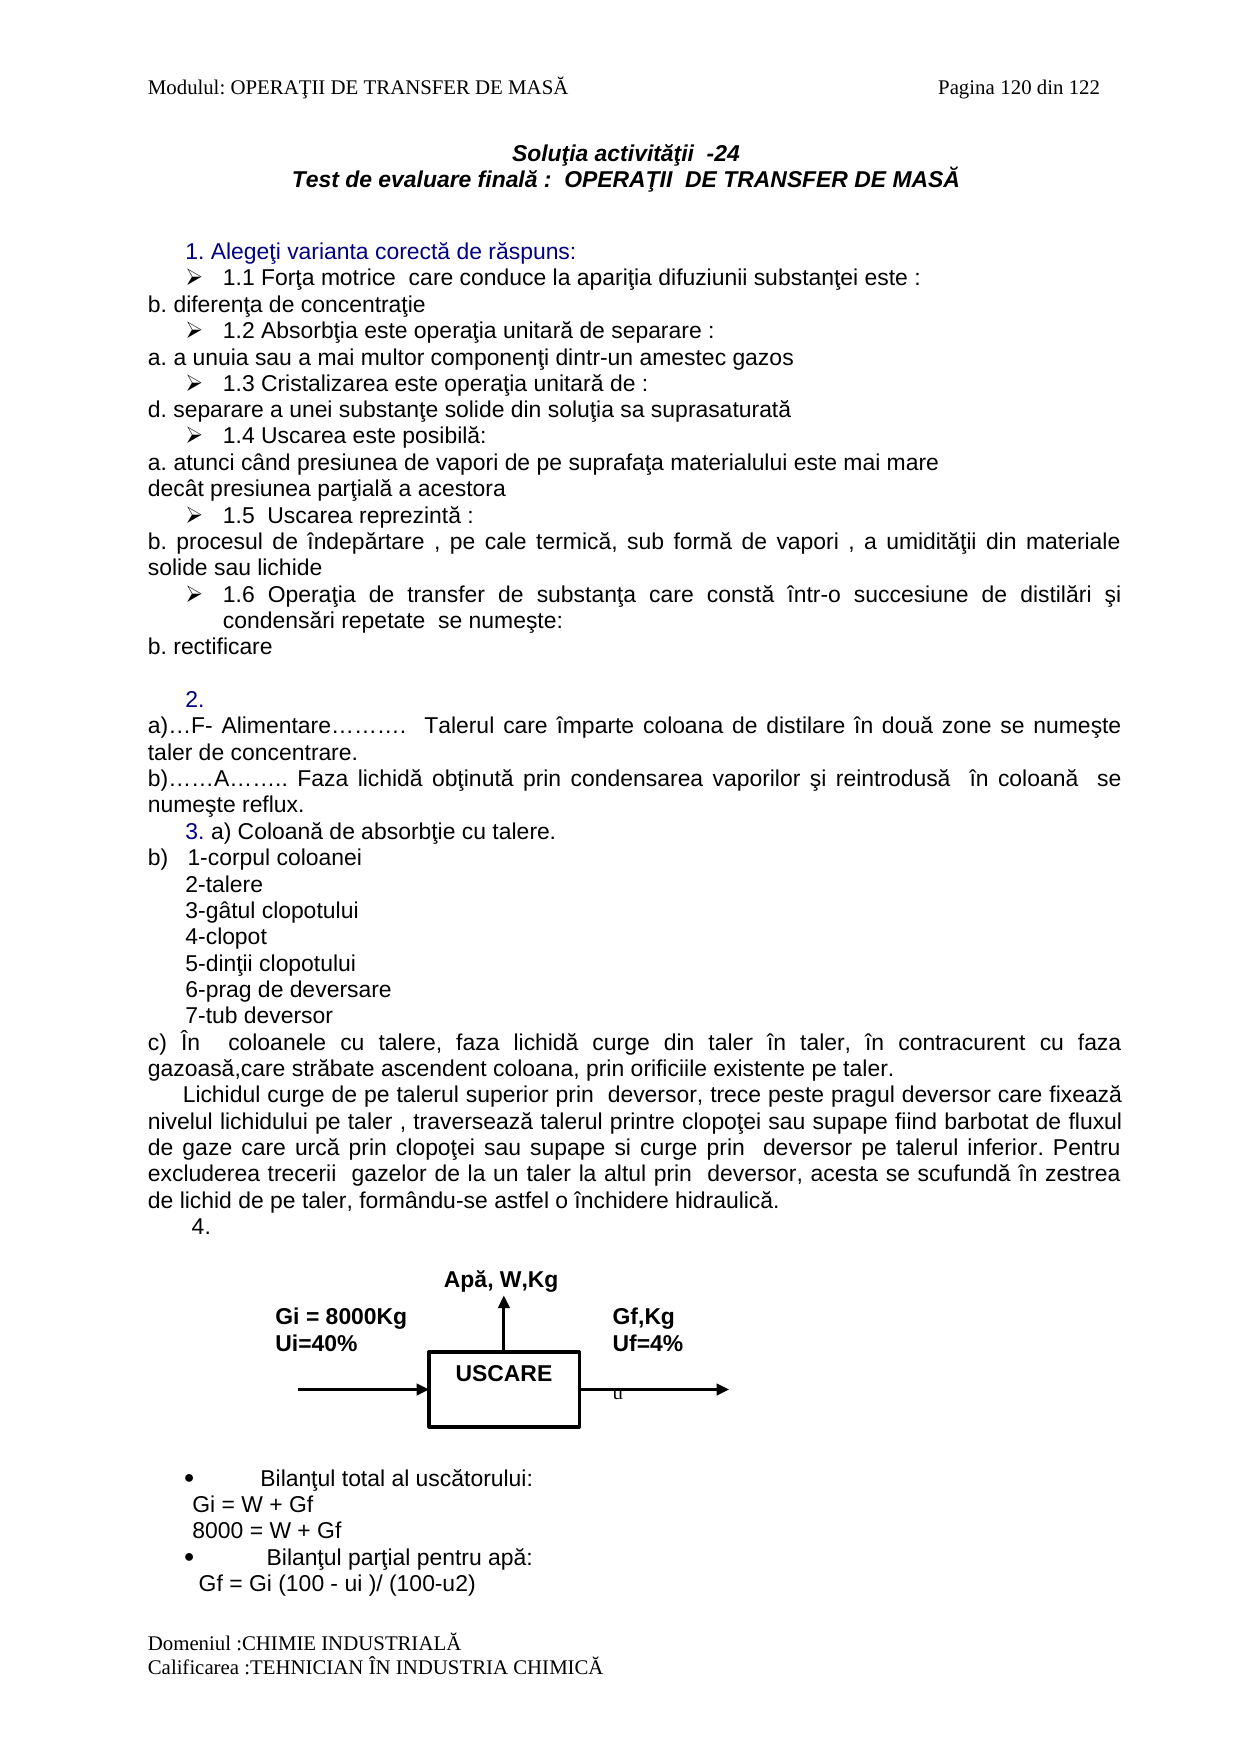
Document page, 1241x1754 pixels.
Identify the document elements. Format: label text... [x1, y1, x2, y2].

list 1.3 Cristalizarea este operaţia unitară de : [185, 370, 1122, 396]
text c) În coloanele cu talere, faza lichidă curge din taler în taler, în contracurent cu faza gazoasă,care străbate ascendent coloana, prin orificiile existente pe taler. [148, 1029, 1123, 1081]
text a. a unuia sau a mai multor componenţi dintr-un amestec gazos [148, 343, 1122, 370]
text 1. Alegeţi varianta corectă de răspuns: [185, 238, 1122, 264]
text b. rectificare [148, 633, 1122, 660]
list 1.4 Uscarea este posibilă: [185, 422, 1122, 449]
list 1.6 Operaţia de transfer de substanţa care constă într-o succesiune de distilări şi condensări repetate se numeşte: [185, 581, 1122, 633]
text 8000 = W + Gf [148, 1517, 1122, 1544]
text b. procesul de îndepărtare , pe cale termică, sub formă de vapori , a umidităţii din materiale solide sau lichide [148, 528, 1122, 581]
text 2-talere [185, 871, 1202, 897]
list 1.5 Uscarea reprezintă : [185, 502, 1122, 528]
list 1.1 Forţa motrice care conduce la apariţia difuziunii substanţei este : [185, 264, 1122, 291]
text a. atunci când presiunea de vapori de pe suprafaţa materialului este mai mare [148, 449, 1122, 475]
text 7-tub deversor [185, 1002, 1123, 1029]
text a)…F- Alimentare………. Talerul care împarte coloana de distilare în două zone se numeşte taler de concentrare. [148, 712, 1122, 765]
text b) 1-corpul coloanei [148, 844, 1202, 871]
text 2. [185, 686, 1122, 712]
text b. diferenţa de concentraţie [148, 291, 1122, 317]
text 3-gâtul clopotului [185, 897, 1202, 923]
list Bilanţul parţial pentru apă: [185, 1544, 1122, 1570]
text 4-clopot [185, 923, 1202, 949]
list Bilanţul total al uscătorului: [185, 1464, 1122, 1491]
text d. separare a unei substanţe solide din soluţia sa suprasaturată [148, 396, 1122, 422]
text 4. [185, 1213, 1122, 1239]
text Gi = W + Gf [148, 1491, 1122, 1517]
text 6-prag de deversare [185, 976, 1202, 1002]
text Gf = Gi (100 - ui )/ (100-u2) [148, 1570, 1122, 1596]
text Lichidul curge de pe talerul superior prin deversor, trece peste pragul deversor care fixează nivelul lichidului pe taler , traversează talerul printre clopoţei sau supape fiind barbotat de fluxul de gaze care urcă prin clopoţei sau supape si curge prin deversor pe talerul inferior. Pentru excluderea trecerii gazelor de la un taler la altul prin deversor, acesta se scufundă în zestrea de lichid de pe taler, formându-se astfel o închidere hidraulică. [148, 1081, 1123, 1213]
list 1.2 Absorbţia este operaţia unitară de separare : [185, 317, 1122, 343]
text 5-dinţii clopotului [185, 949, 1202, 976]
text 3. a) Coloană de absorbţie cu talere. [185, 818, 1122, 844]
text b)……A…….. Faza lichidă obţinută prin condensarea vaporilor şi reintrodusă în coloană se numeşte reflux. [148, 765, 1122, 818]
text decât presiunea parţială a acestora [148, 475, 1122, 502]
